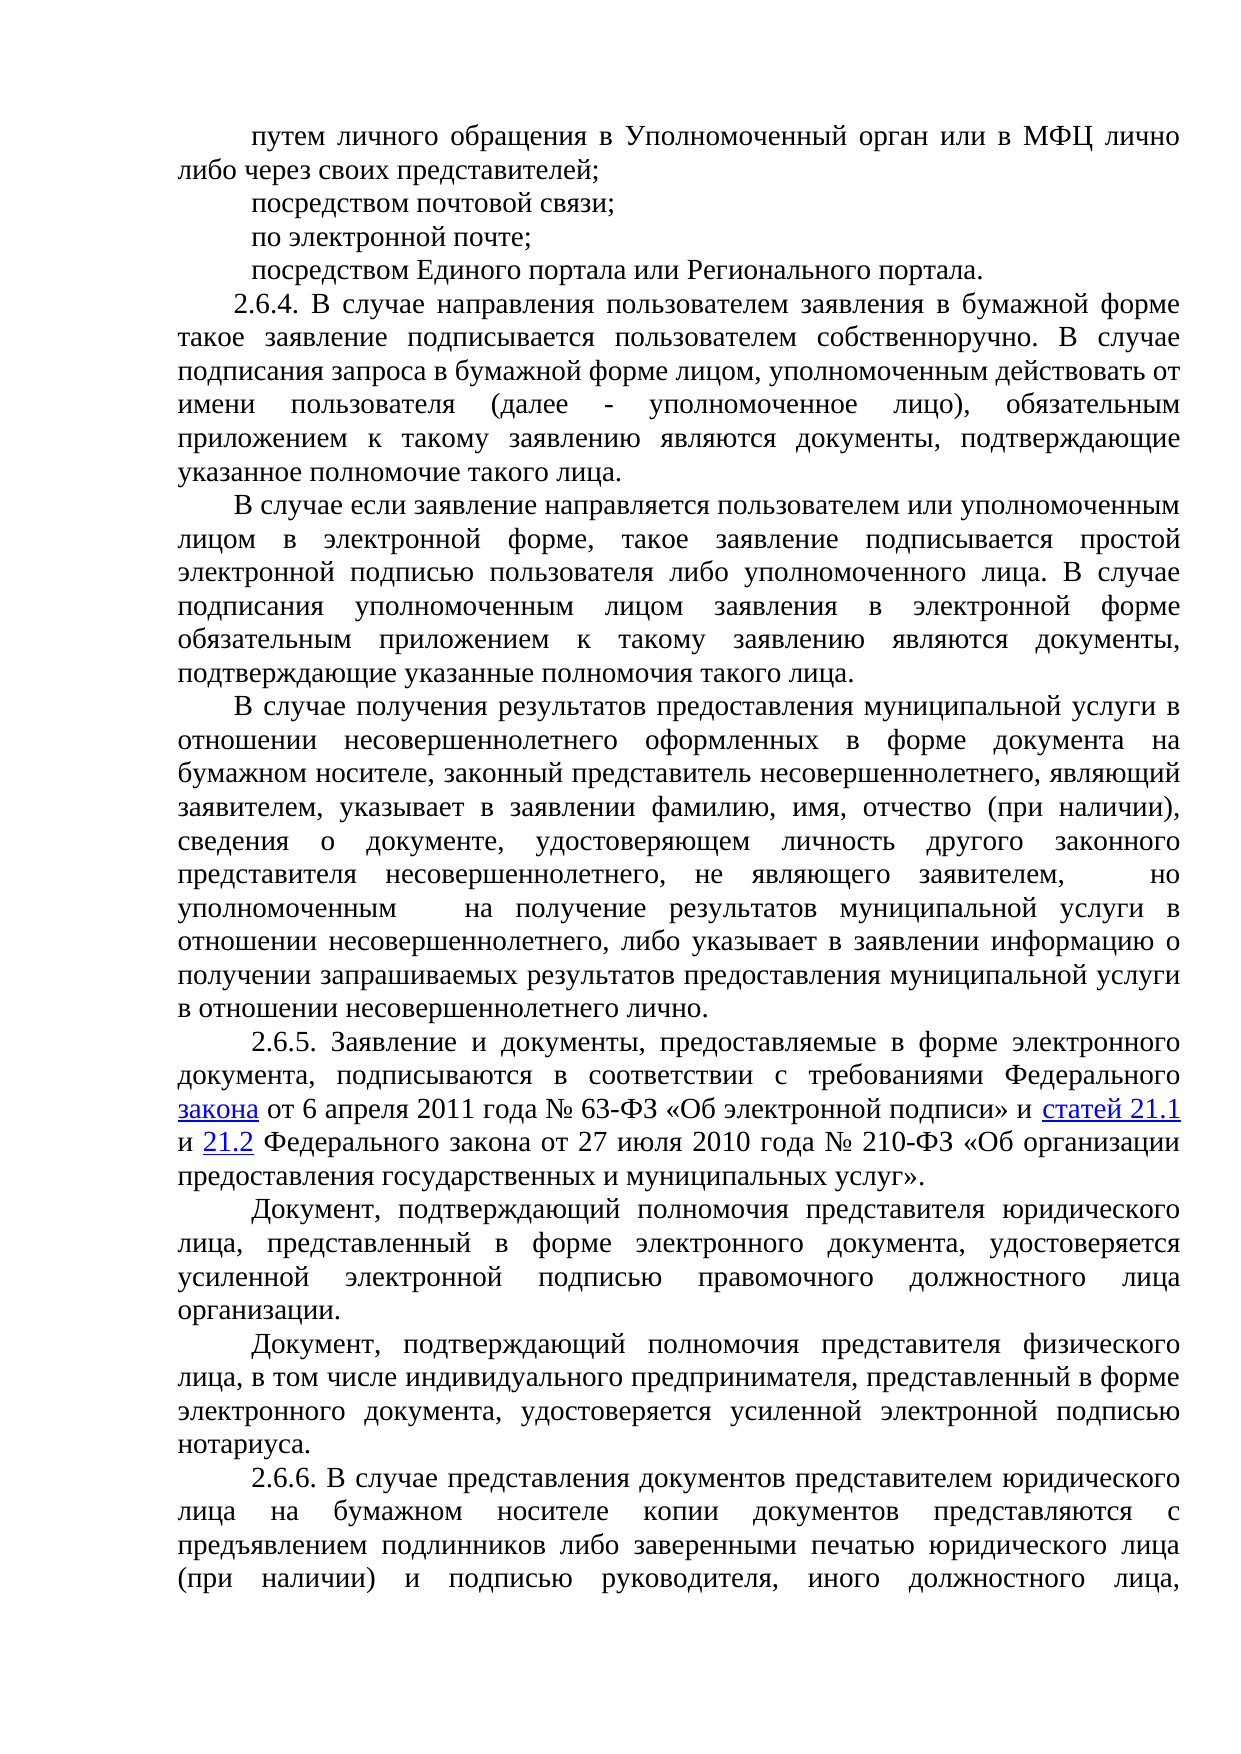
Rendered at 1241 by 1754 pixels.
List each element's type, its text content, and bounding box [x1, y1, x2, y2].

text Документ, подтверждающий полномочия представителя физического лица, в том числе индивидуального предпринимателя, представленный в форме электронного документа, удостоверяется усиленной электронной подписью нотариуса. [177, 1326, 1181, 1460]
text В случае если заявление направляется пользователем или уполномоченным лицом в электронной форме, такое заявление подписывается простой электронной подписью пользователя либо уполномоченного лица. В случае подписания уполномоченным лицом заявления в электронной форме обязательным приложением к такому заявлению являются документы, подтверждающие указанные полномочия такого лица. [177, 487, 1181, 688]
text по электронной почте; [177, 219, 1181, 252]
text посредством почтовой связи; [177, 185, 1181, 219]
text путем личного обращения в Уполномоченный орган или в МФЦ лично либо через своих представителей; [177, 118, 1181, 185]
text посредством Единого портала или Регионального портала. [177, 252, 1181, 286]
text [177, 1460, 1181, 1594]
text В случае получения результатов предоставления муниципальной услуги в отношении несовершеннолетнего оформленных в форме документа на бумажном носителе, законный представитель несовершеннолетнего, являющий заявителем, указывает в заявлении фамилию, имя, отчество (при наличии), сведения о документе, удостоверяющем личность другого законного представителя несовершеннолетнего, не являющего заявителем, но уполномоченным на получение результатов муниципальной услуги в отношении несовершеннолетнего, либо указывает в заявлении информацию о получении запрашиваемых результатов предоставления муниципальной услуги в отношении несовершеннолетнего лично. [177, 688, 1181, 1024]
text 2.6.5. Заявление и документы, предоставляемые в форме электронного документа, подписываются в соответствии с требованиями Федерального закона от 6 апреля 2011 года № 63-ФЗ «Об электронной подписи» и статей 21.1 и 21.2 Федерального закона от 27 июля 2010 года № 210-ФЗ «Об организации предоставления государственных и муниципальных услуг». [177, 1024, 1181, 1192]
text 2.6.4. В случае направления пользователем заявления в бумажной форме такое заявление подписывается пользователем собственноручно. В случае подписания запроса в бумажной форме лицом, уполномоченным действовать от имени пользователя (далее - уполномоченное лицо), обязательным приложением к такому заявлению являются документы, подтверждающие указанное полномочие такого лица. [177, 286, 1181, 487]
text Документ, подтверждающий полномочия представителя юридического лица, представленный в форме электронного документа, удостоверяется усиленной электронной подписью правомочного должностного лица организации. [177, 1192, 1181, 1326]
